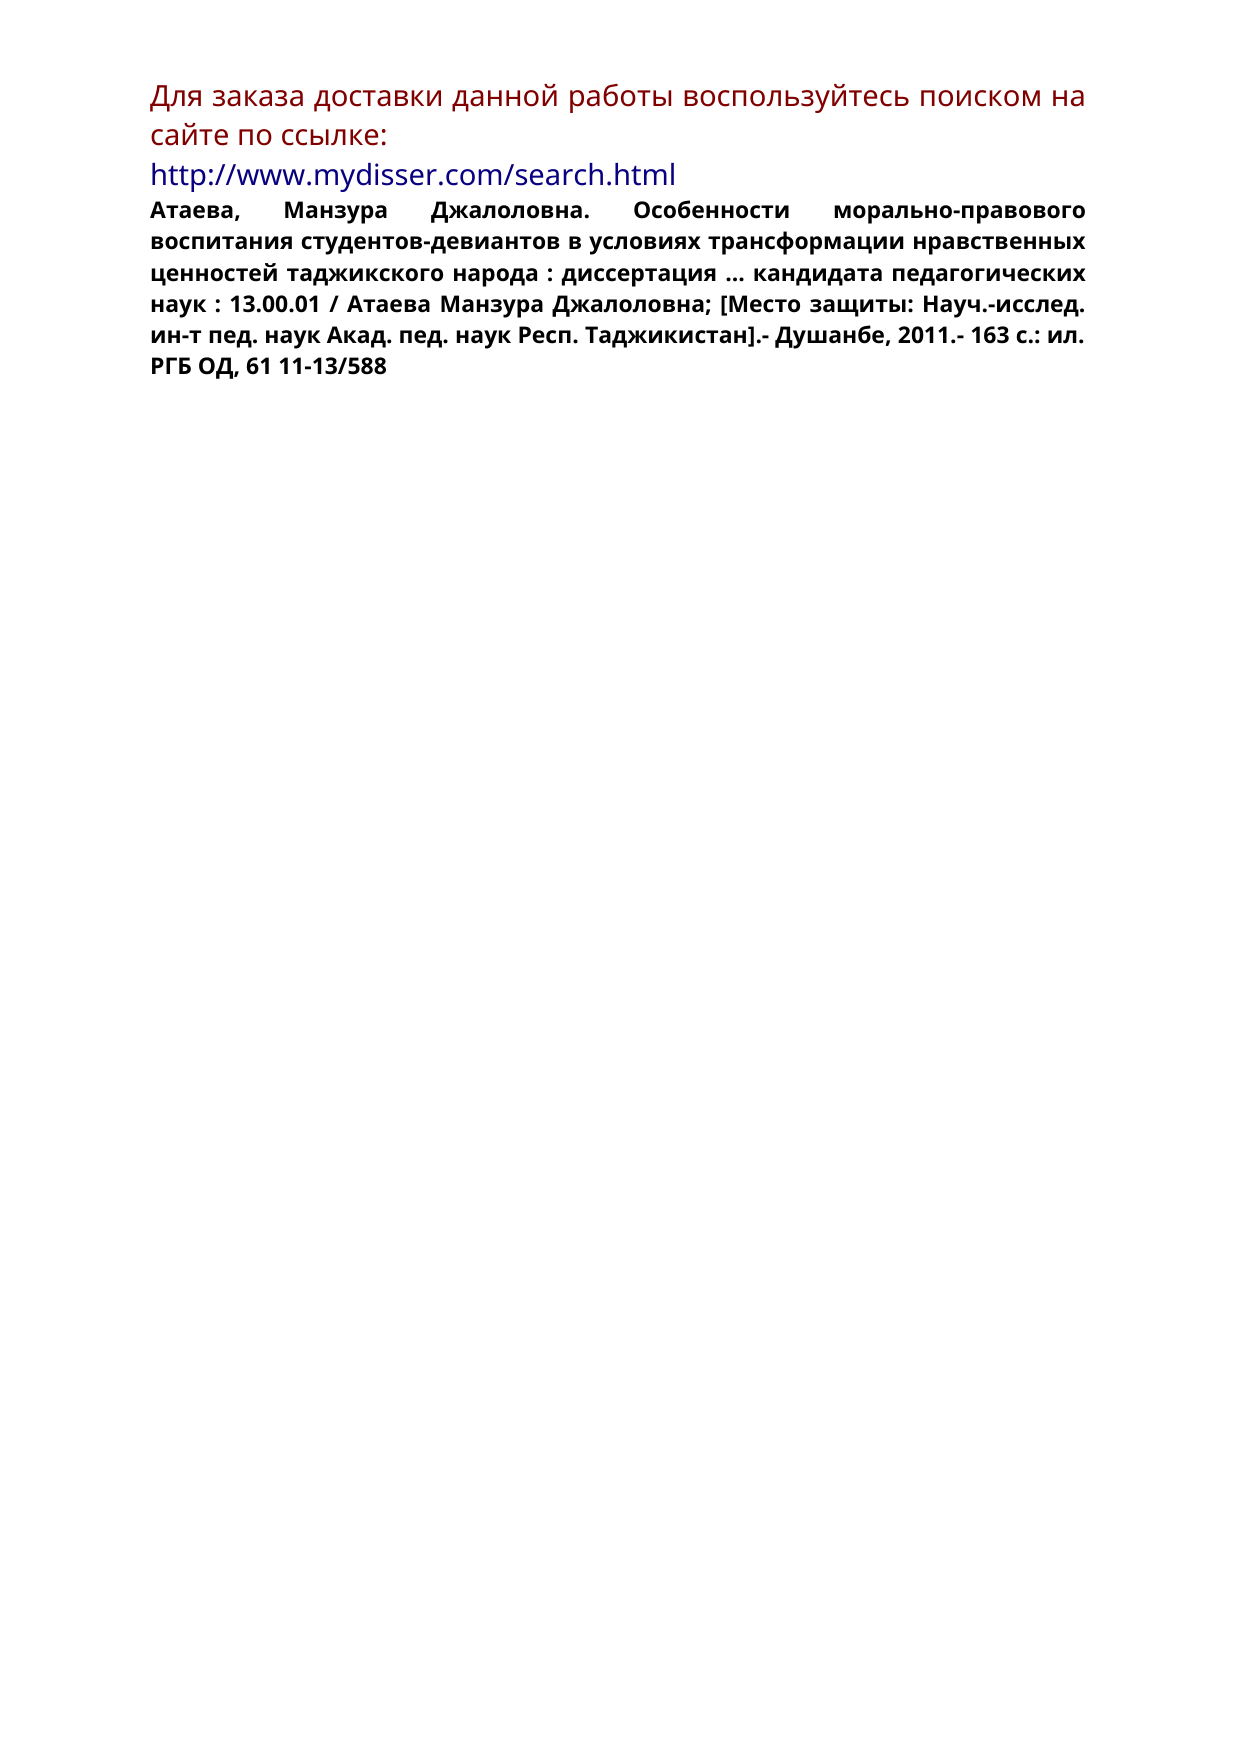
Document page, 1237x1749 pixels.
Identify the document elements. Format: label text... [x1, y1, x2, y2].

text Атаева, Манзура Джалоловна. Особенности морально-правового воспитания студентов-девиантов в условиях трансформации нравственных ценностей таджикского народа : диссертация ... кандидата педагогических наук : 13.00.01 / Атаева Манзура Джалоловна; [Место защиты: Науч.-исслед. ин-т пед. наук Акад. пед. наук Респ. Таджикистан].- Душанбе, 2011.- 163 с.: ил. РГБ ОД, 61 11-13/588 [150, 194, 1086, 382]
